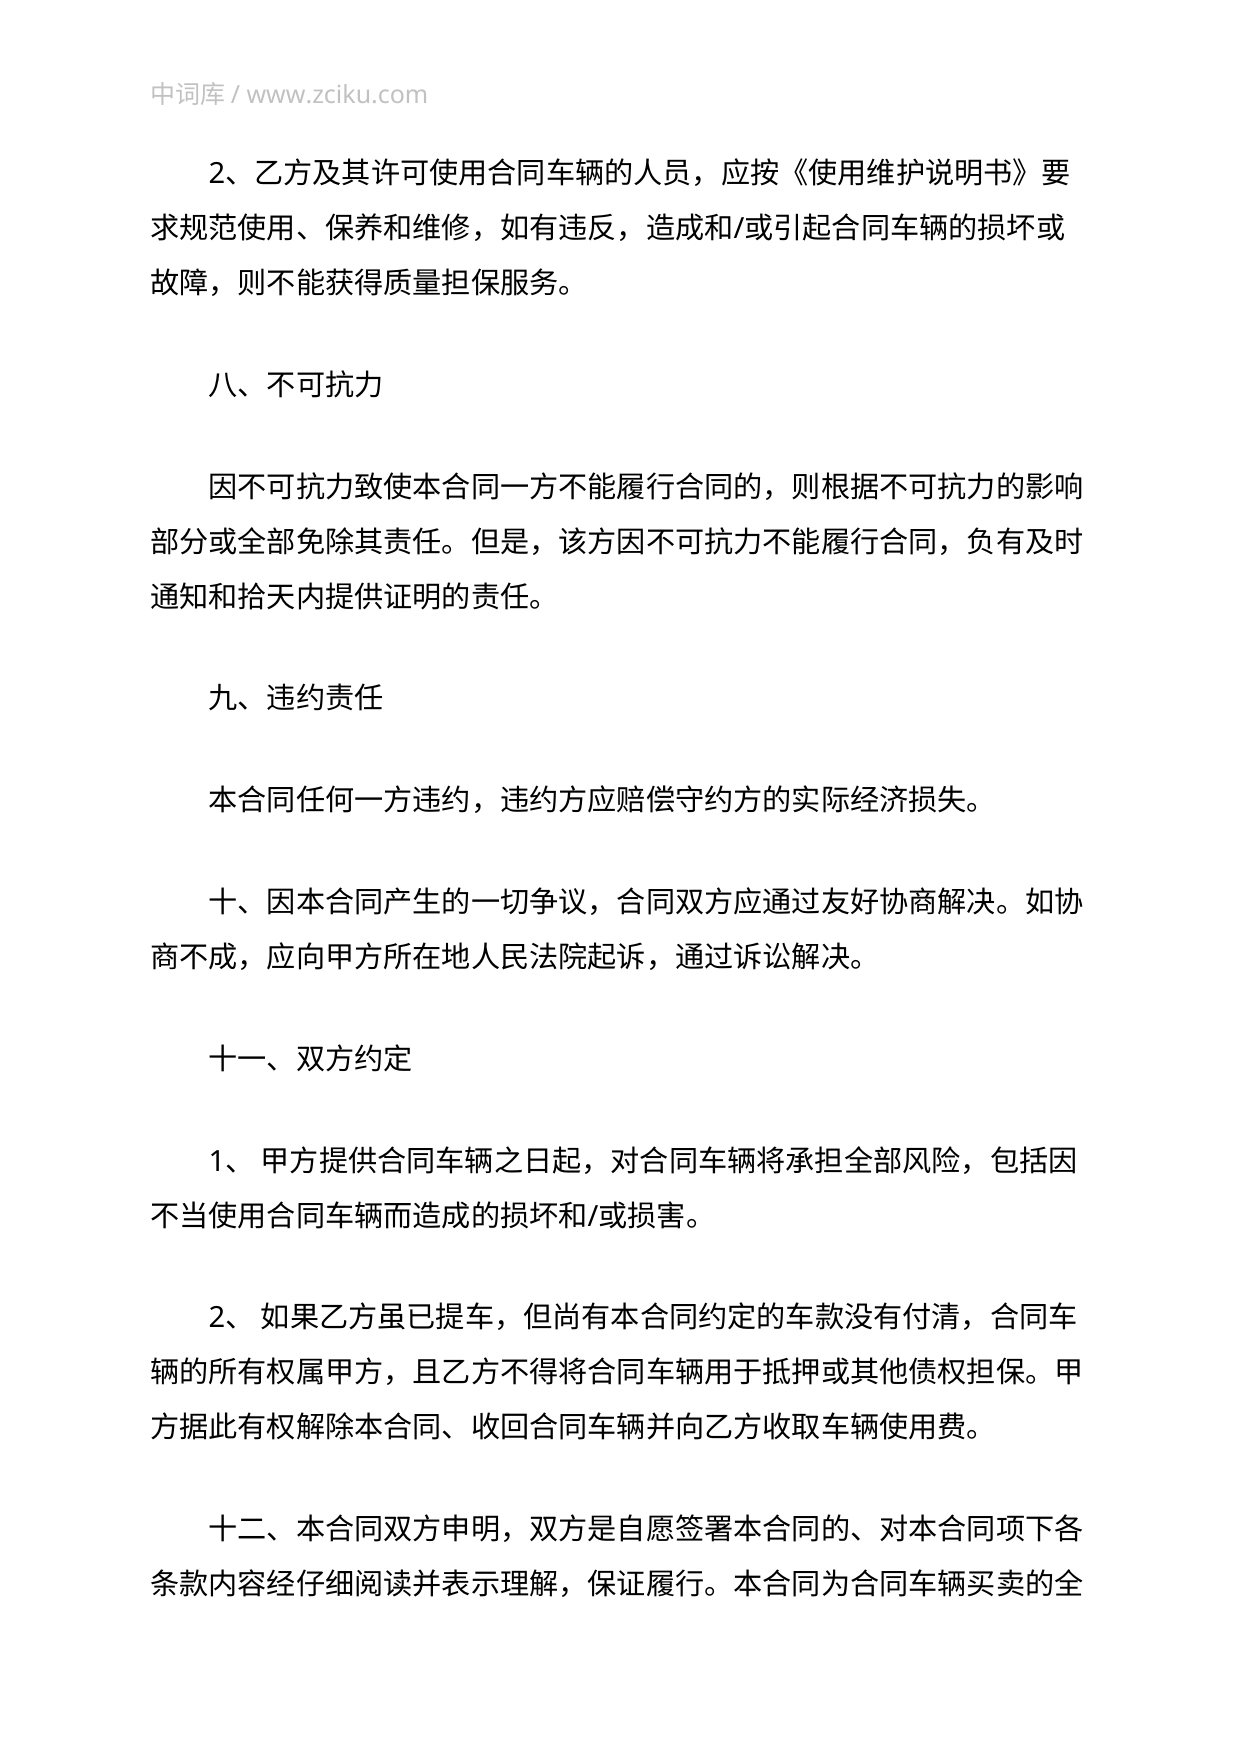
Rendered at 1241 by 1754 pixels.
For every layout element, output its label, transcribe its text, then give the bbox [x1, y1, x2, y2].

text 2、 如果乙方虽已提车，但尚有本合同约定的车款没有付清，合同车辆的所有权属甲方，且乙方不得将合同车辆用于抵押或其他债权担保。甲方据此有权解除本合同、收回合同车辆并向乙方收取车辆使用费。 [150, 1294, 1090, 1446]
text 2、乙方及其许可使用合同车辆的人员，应按《使用维护说明书》要求规范使用、保养和维修，如有违反，造成和/或引起合同车辆的损坏或故障，则不能获得质量担保服务。 [150, 150, 1090, 302]
text 十一、双方约定 [150, 1035, 1090, 1078]
text 八、不可抗力 [150, 362, 1090, 404]
text 九、违约责任 [150, 675, 1090, 717]
text 本合同任何一方违约，违约方应赔偿守约方的实际经济损失。 [150, 777, 1090, 819]
text 因不可抗力致使本合同一方不能履行合同的，则根据不可抗力的影响部分或全部免除其责任。但是，该方因不可抗力不能履行合同，负有及时通知和拾天内提供证明的责任。 [150, 463, 1090, 616]
text 1、 甲方提供合同车辆之日起，对合同车辆将承担全部风险，包括因不当使用合同车辆而造成的损坏和/或损害。 [150, 1137, 1090, 1234]
text 十、因本合同产生的一切争议，合同双方应通过友好协商解决。如协商不成，应向甲方所在地人民法院起诉，通过诉讼解决。 [150, 879, 1090, 976]
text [150, 1506, 1090, 1603]
